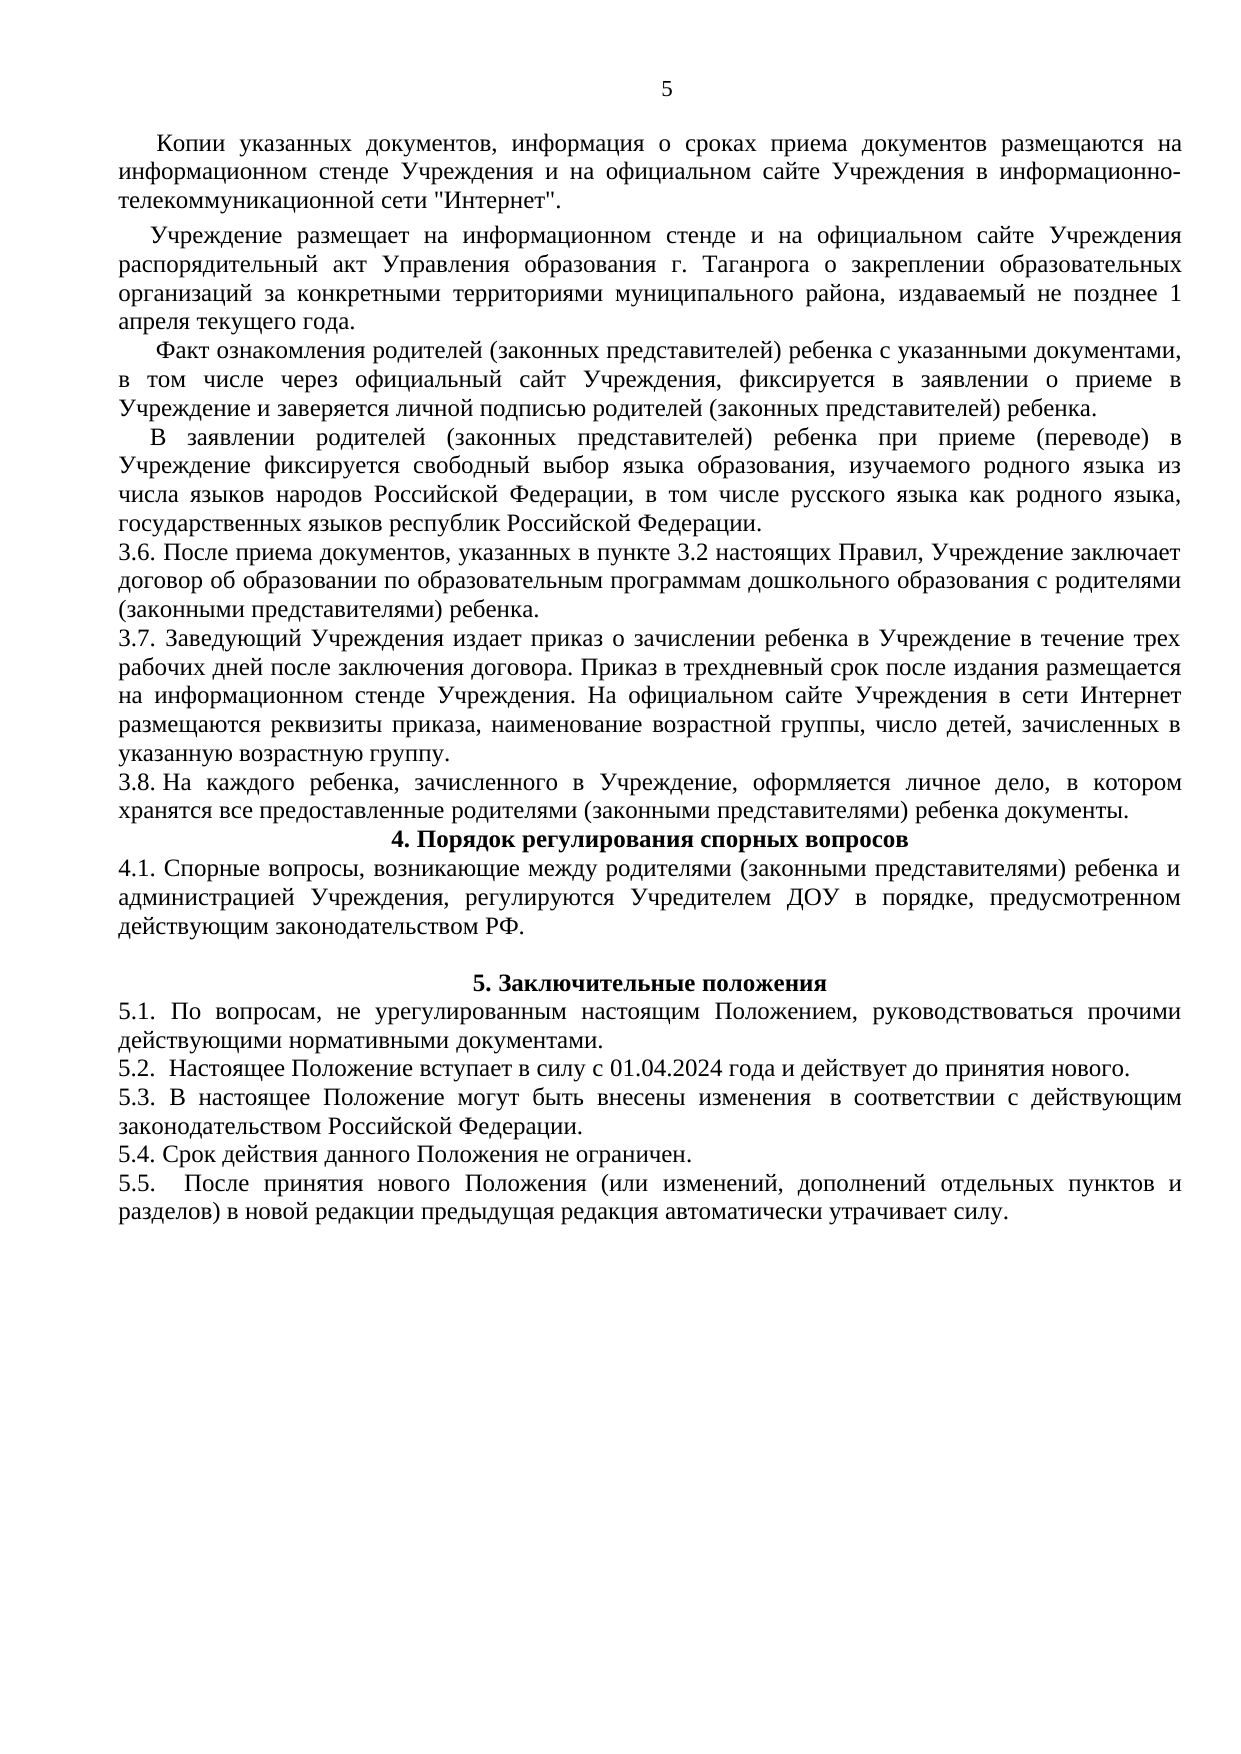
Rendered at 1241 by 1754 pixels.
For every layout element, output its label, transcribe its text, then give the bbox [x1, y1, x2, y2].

text Факт ознакомления родителей (законных представителей) ребенка с указанными документами, в том числе через официальный сайт Учреждения, фиксируется в заявлении о приеме в Учреждение и заверяется личной подписью родителей (законных представителей) ребенка. [118, 335, 1182, 421]
list После принятия нового Положения (или изменений, дополнений отдельных пунктов и разделов) в новой редакции предыдущая редакция автоматически утрачивает силу. [118, 1168, 1182, 1225]
text В заявлении родителей (законных представителей) ребенка при приеме (переводе) в Учреждение фиксируется свободный выбор языка образования, изучаемого родного языка из числа языков народов Российской Федерации, в том числе русского языка как родного языка, государственных языков республик Российской Федерации. [118, 422, 1182, 537]
text Копии указанных документов, информация о сроках приема документов размещаются на информационном стенде Учреждения и на официальном сайте Учреждения в информационно- телекоммуникационной сети "Интернет". [118, 128, 1182, 214]
subtitle Заключительные положения [473, 968, 1240, 997]
list По вопросам, не урегулированным настоящим Положением, руководствоваться прочими действующими нормативными документами. [118, 997, 1181, 1053]
list В настоящее Положение могут быть внесены изменения в соответствии с действующим законодательством Российской Федерации. [118, 1082, 1182, 1140]
list Заведующий Учреждения издает приказ о зачислении ребенка в Учреждение в течение трех рабочих дней после заключения договора. Приказ в трехдневный срок после издания размещается на информационном стенде Учреждения. На официальном сайте Учреждения в сети Интернет размещаются реквизиты приказа, наименование возрастной группы, число детей, зачисленных в указанную возрастную группу. [118, 623, 1182, 767]
text 4.1. Спорные вопросы, возникающие между родителями (законными представителями) ребенка и администрацией Учреждения, регулируются Учредителем ДОУ в порядке, предусмотренном действующим законодательством РФ. [118, 853, 1181, 939]
subtitle Порядок регулирования спорных вопросов [391, 825, 1240, 853]
text Учреждение размещает на информационном стенде и на официальном сайте Учреждения распорядительный акт Управления образования г. Таганрога о закреплении образовательных организаций за конкретными территориями муниципального района, издаваемый не позднее 1 апреля текущего года. [118, 220, 1182, 335]
list Настоящее Положение вступает в силу с 01.04.2024 года и действует до принятия нового. [118, 1054, 1240, 1082]
list Срок действия данного Положения не ограничен. [118, 1140, 1240, 1168]
list После приема документов, указанных в пункте 3.2 настоящих Правил, Учреждение заключает договор об образовании по образовательным программам дошкольного образования с родителями (законными представителями) ребенка. [118, 537, 1182, 623]
list На каждого ребенка, зачисленного в Учреждение, оформляется личное дело, в котором хранятся все предоставленные родителями (законными представителями) ребенка документы. [118, 767, 1182, 824]
